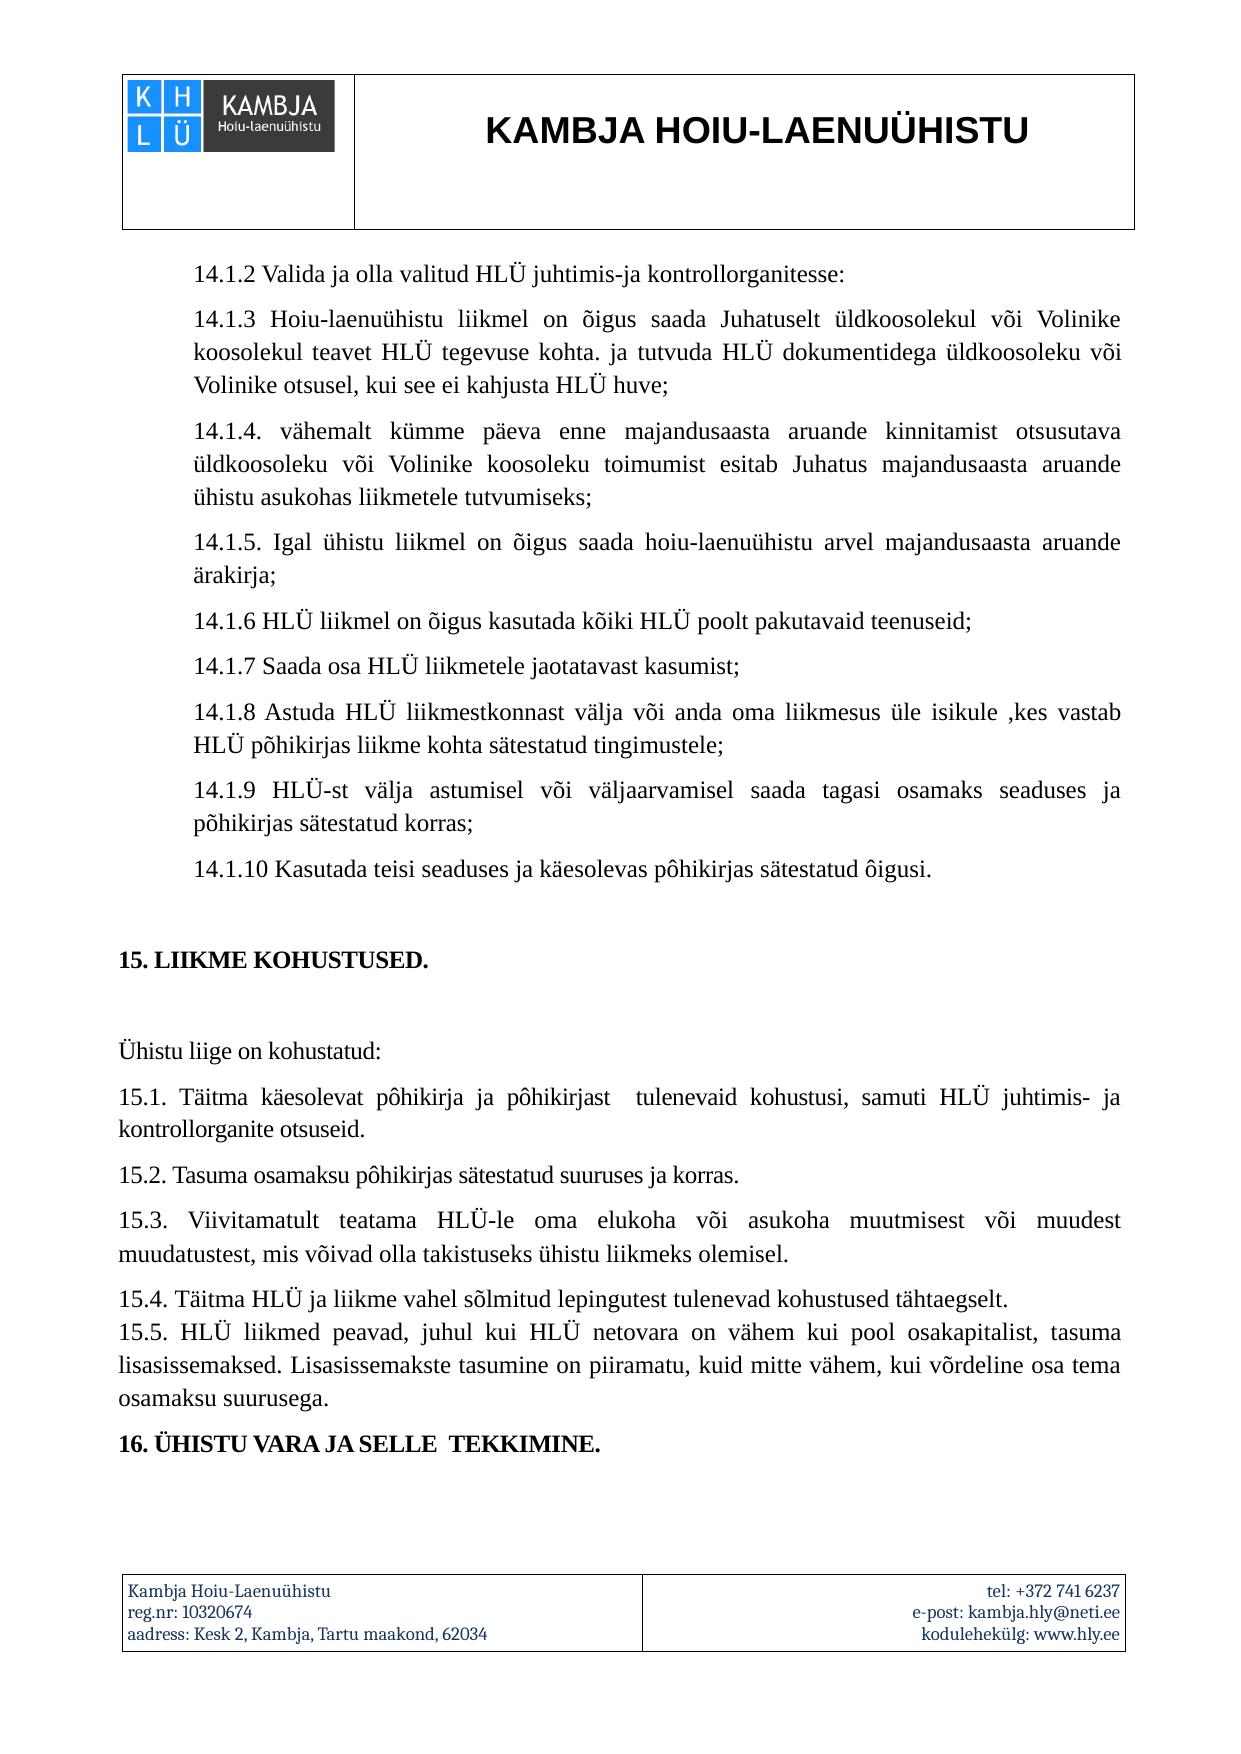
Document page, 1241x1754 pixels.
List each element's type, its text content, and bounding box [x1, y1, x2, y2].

text Ühistu liige on kohustatud: [118, 1036, 1122, 1065]
text 16. ÜHISTU VARA JA SELLE TEKKIMINE. [118, 1429, 1122, 1457]
text 15.2. Tasuma osamaksu pôhikirjas sätestatud suuruses ja korras. [118, 1160, 1122, 1189]
text 14.1.3 Hoiu-laenuühistu liikmel on õigus saada Juhatuselt üldkoosolekul või Volinike koosolekul teavet HLÜ tegevuse kohta. ja tutvuda HLÜ dokumentidega üldkoosoleku või Volinike otsusel, kui see ei kahjusta HLÜ huve; [193, 304, 1122, 399]
text 14.1.6 HLÜ liikmel on õigus kasutada kõiki HLÜ poolt pakutavaid teenuseid; [193, 606, 1122, 634]
text 15.3. Viivitamatult teatama HLÜ-le oma elukoha või asukoha muutmisest või muudest muudatustest, mis võivad olla takistuseks ühistu liikmeks olemisel. [118, 1206, 1122, 1267]
text 15.5. HLÜ liikmed peavad, juhul kui HLÜ netovara on vähem kui pool osakapitalist, tasuma lisasissemaksed. Lisasissemakste tasumine on piiramatu, kuid mitte vähem, kui võrdeline osa tema osamaksu suurusega. [118, 1317, 1122, 1412]
text 14.1.8 Astuda HLÜ liikmestkonnast välja või anda oma liikmesus üle isikule ,kes vastab HLÜ põhikirjas liikme kohta sätestatud tingimustele; [193, 697, 1122, 759]
text 14.1.7 Saada osa HLÜ liikmetele jaotatavast kasumist; [193, 651, 1122, 680]
text 14.1.4. vähemalt kümme päeva enne majandusaasta aruande kinnitamist otsusutava üldkoosoleku või Volinike koosoleku toimumist esitab Juhatus majandusaasta aruande ühistu asukohas liikmetele tutvumiseks; [193, 416, 1122, 511]
text 14.1.2 Valida ja olla valitud HLÜ juhtimis-ja kontrollorganitesse: [193, 259, 1122, 287]
text 15.1. Täitma käesolevat pôhikirja ja pôhikirjast tulenevaid kohustusi, samuti HLÜ juhtimis- ja kontrollorganite otsuseid. [118, 1082, 1122, 1143]
text 14.1.9 HLÜ-st välja astumisel või väljaarvamisel saada tagasi osamaks seaduses ja põhikirjas sätestatud korras; [193, 775, 1122, 837]
picture [127, 80, 335, 152]
text 15. LIIKME KOHUSTUSED. [118, 945, 1122, 974]
text 14.1.5. Igal ühistu liikmel on õigus saada hoiu-laenuühistu arvel majandusaasta aruande ärakirja; [193, 527, 1122, 589]
text 14.1.10 Kasutada teisi seaduses ja käesolevas pôhikirjas sätestatud ôigusi. [193, 854, 1122, 883]
text 15.4. Täitma HLÜ ja liikme vahel sõlmitud lepingutest tulenevad kohustused tähtaegselt. [118, 1284, 1122, 1313]
